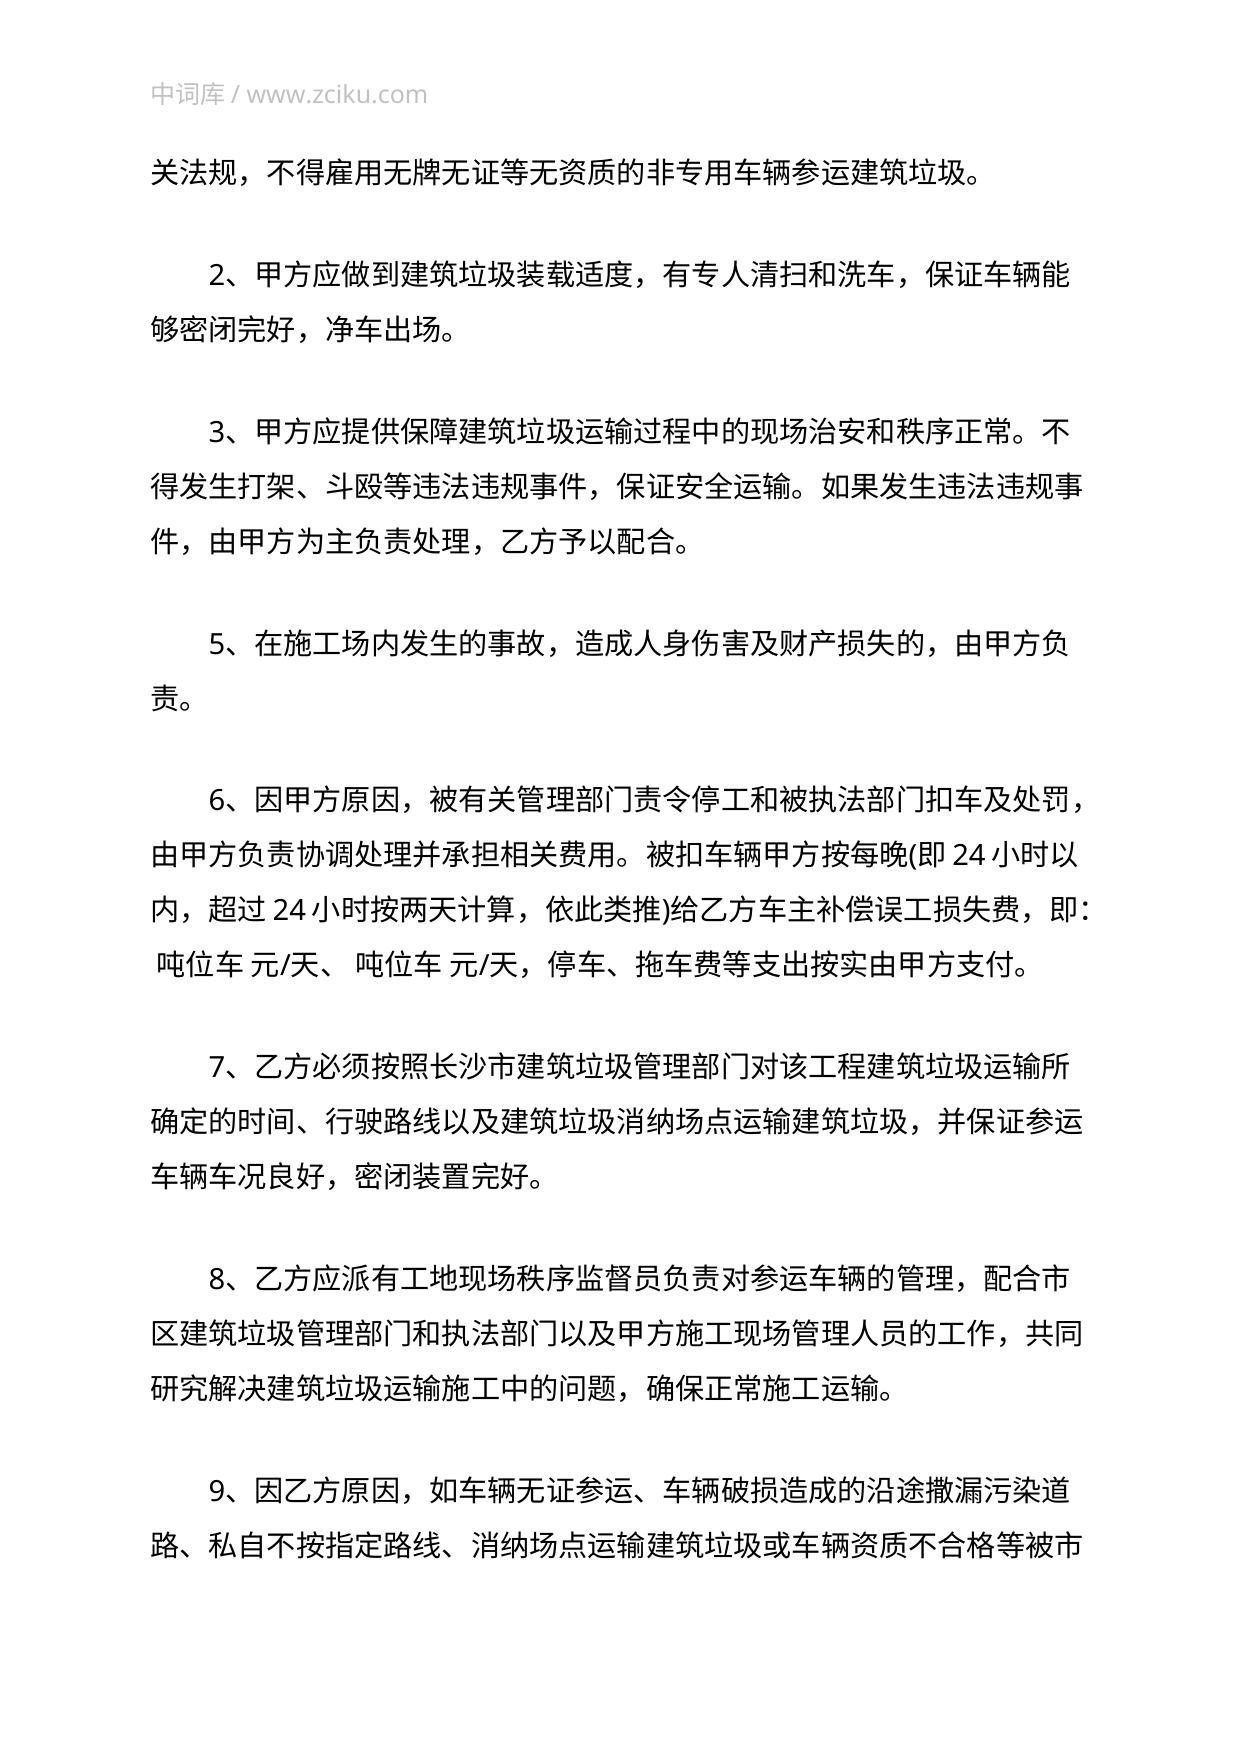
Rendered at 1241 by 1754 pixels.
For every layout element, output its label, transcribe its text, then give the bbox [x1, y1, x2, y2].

text 3、甲方应提供保障建筑垃圾运输过程中的现场治安和秩序正常。不得发生打架、斗殴等违法违规事件，保证安全运输。如果发生违法违规事件，由甲方为主负责处理，乙方予以配合。 [150, 408, 1090, 561]
text 7、乙方必须按照长沙市建筑垃圾管理部门对该工程建筑垃圾运输所确定的时间、行驶路线以及建筑垃圾消纳场点运输建筑垃圾，并保证参运车辆车况良好，密闭装置完好。 [150, 1044, 1090, 1196]
text 2、甲方应做到建筑垃圾装载适度，有专人清扫和洗车，保证车辆能够密闭完好，净车出场。 [150, 252, 1090, 349]
text 6、因甲方原因，被有关管理部门责令停工和被执法部门扣车及处罚，由甲方负责协调处理并承担相关费用。被扣车辆甲方按每晚(即24小时以内，超过24小时按两天计算，依此类推)给乙方车主补偿误工损失费，即： 吨位车 元/天、 吨位车 元/天，停车、拖车费等支出按实由甲方支付。 [150, 777, 1090, 984]
text 8、乙方应派有工地现场秩序监督员负责对参运车辆的管理，配合市区建筑垃圾管理部门和执法部门以及甲方施工现场管理人员的工作，共同研究解决建筑垃圾运输施工中的问题，确保正常施工运输。 [150, 1256, 1090, 1408]
text 5、在施工场内发生的事故，造成人身伤害及财产损失的，由甲方负责。 [150, 620, 1090, 717]
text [150, 150, 1090, 192]
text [150, 1467, 1090, 1564]
